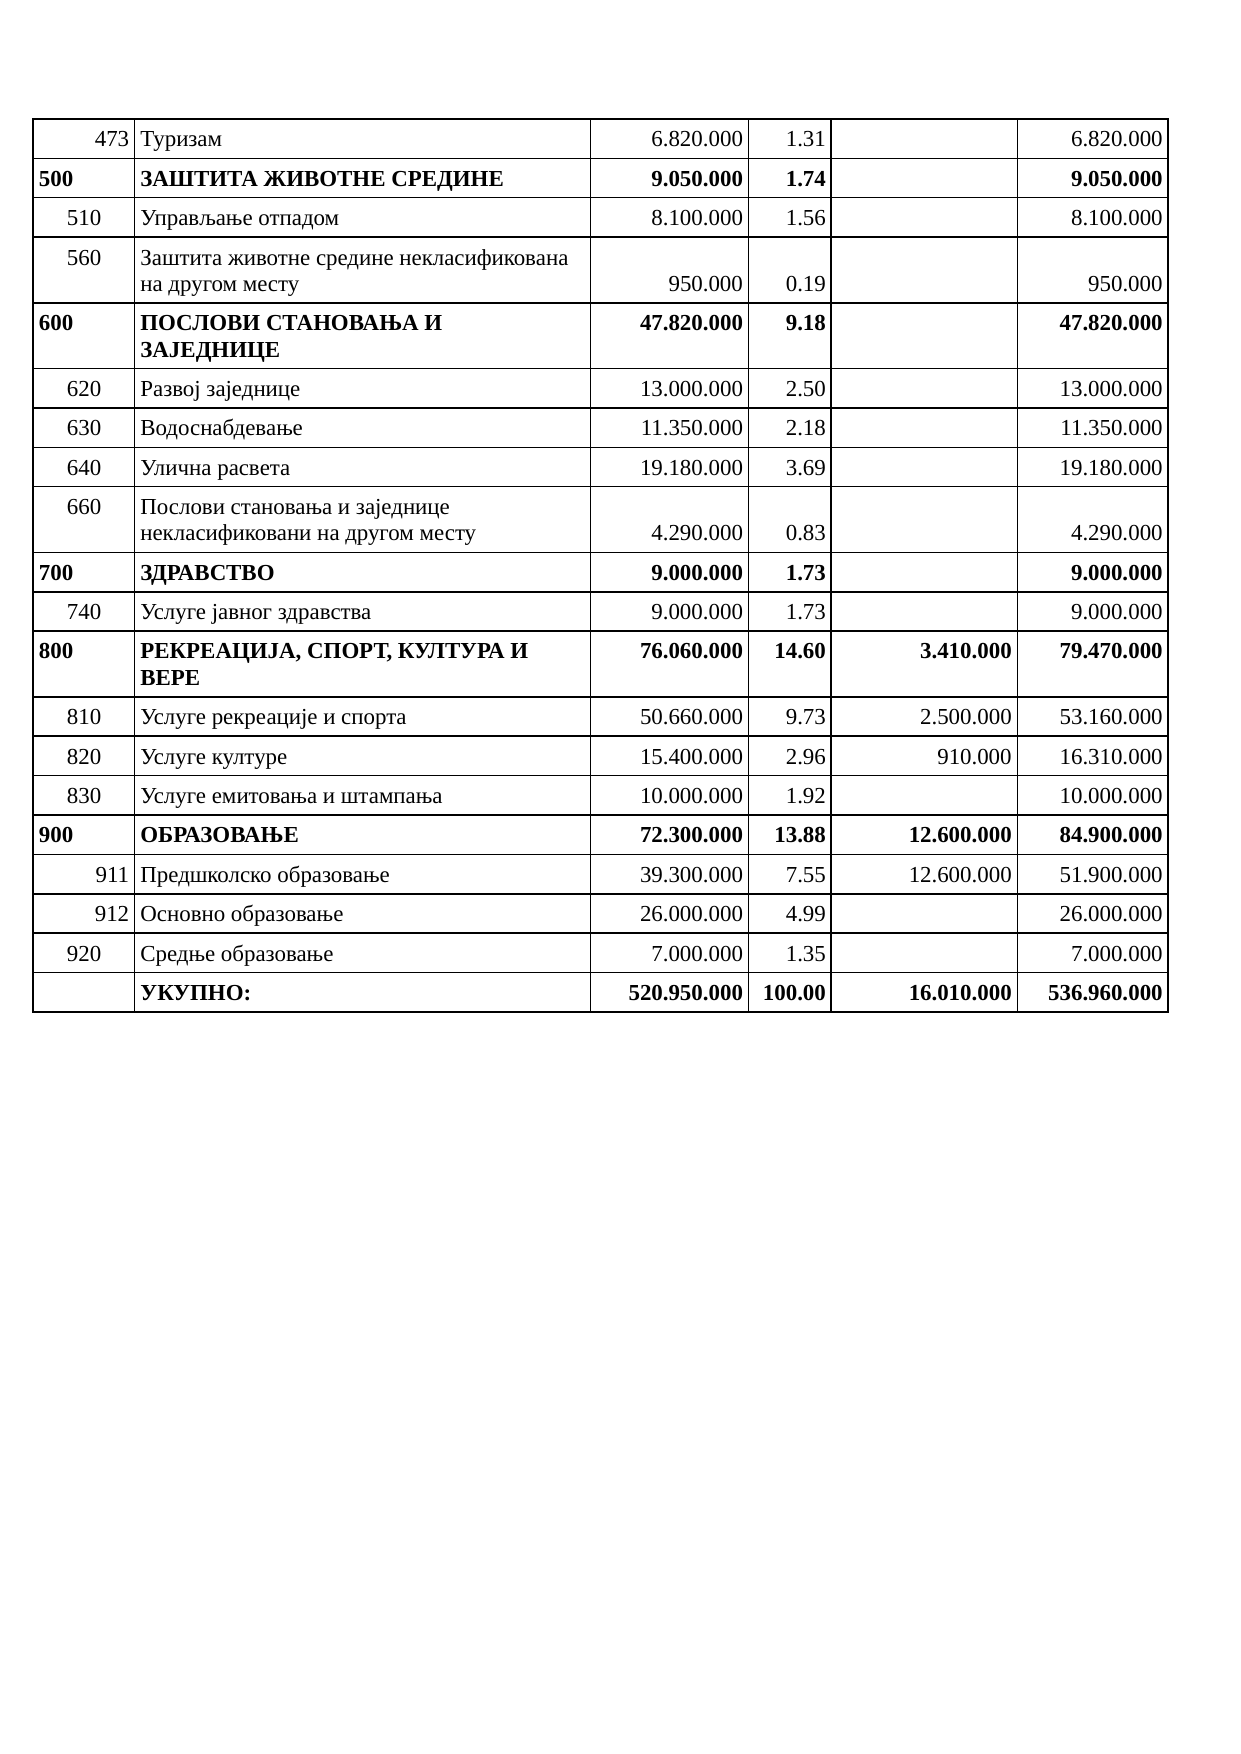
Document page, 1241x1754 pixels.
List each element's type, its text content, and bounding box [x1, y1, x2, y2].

table_cell 26.000.000 [1018, 895, 1167, 932]
table_cell 7.000.000 [1018, 934, 1167, 972]
table_cell 53.160.000 [1018, 698, 1167, 735]
table_cell 15.400.000 [591, 737, 748, 775]
table_cell 1.73 [749, 593, 830, 630]
table_cell 2.18 [749, 409, 830, 446]
table_cell 47.820.000 [591, 304, 748, 368]
table_cell 9.000.000 [1018, 593, 1167, 630]
table_cell [832, 934, 1017, 972]
table_cell 19.180.000 [1018, 448, 1167, 486]
table_cell ПОСЛОВИ СТАНОВАЊА И ЗАЈЕДНИЦЕ [135, 304, 590, 368]
table_cell 2.500.000 [832, 698, 1017, 735]
table_cell [832, 369, 1017, 407]
table_cell 3.69 [749, 448, 830, 486]
table_cell 10.000.000 [591, 776, 748, 814]
table_cell 2.96 [749, 737, 830, 775]
table_cell 0.19 [749, 238, 830, 302]
table_cell 912 [34, 895, 134, 932]
table_cell [832, 593, 1017, 630]
table_cell 800 [34, 632, 134, 696]
table_cell 1.31 [749, 120, 830, 157]
table_cell 19.180.000 [591, 448, 748, 486]
table_cell Услуге јавног здравства [135, 593, 590, 630]
table_cell 9.73 [749, 698, 830, 735]
table_cell 39.300.000 [591, 855, 748, 893]
table_cell 7.000.000 [591, 934, 748, 972]
table_cell 4.290.000 [1018, 487, 1167, 552]
table_cell 10.000.000 [1018, 776, 1167, 814]
table_cell 12.600.000 [832, 816, 1017, 853]
table_cell 84.900.000 [1018, 816, 1167, 853]
table_cell 8.100.000 [1018, 198, 1167, 236]
table_cell 6.820.000 [1018, 120, 1167, 157]
table_cell 3.410.000 [832, 632, 1017, 696]
table_cell 76.060.000 [591, 632, 748, 696]
table_cell Послови становања и заједнице некласификовани на другом месту [135, 487, 590, 552]
table_cell 9.050.000 [591, 159, 748, 197]
table_cell Основно образовање [135, 895, 590, 932]
table_cell 11.350.000 [1018, 409, 1167, 446]
table_cell 1.92 [749, 776, 830, 814]
table_cell УКУПНО: [135, 973, 590, 1011]
table_cell 600 [34, 304, 134, 368]
table_cell 630 [34, 409, 134, 446]
table_cell [832, 238, 1017, 302]
table_cell 13.88 [749, 816, 830, 853]
table_cell 700 [34, 553, 134, 591]
table_cell Средње образовање [135, 934, 590, 972]
table_cell [832, 448, 1017, 486]
table_cell [832, 409, 1017, 446]
table_cell 9.000.000 [591, 553, 748, 591]
table_cell 9.000.000 [1018, 553, 1167, 591]
table_cell 16.310.000 [1018, 737, 1167, 775]
table_cell 79.470.000 [1018, 632, 1167, 696]
table_cell 660 [34, 487, 134, 552]
table_cell ОБРАЗОВАЊЕ [135, 816, 590, 853]
table_cell 51.900.000 [1018, 855, 1167, 893]
table_cell Управљање отпадом [135, 198, 590, 236]
table_cell [832, 120, 1017, 157]
table_cell [832, 159, 1017, 197]
table_cell РЕКРЕАЦИЈА, СПОРТ, КУЛТУРА И ВЕРЕ [135, 632, 590, 696]
table_cell 47.820.000 [1018, 304, 1167, 368]
table_cell 510 [34, 198, 134, 236]
table_cell 72.300.000 [591, 816, 748, 853]
table_cell 520.950.000 [591, 973, 748, 1011]
table_cell ЗАШТИТА ЖИВОТНЕ СРЕДИНЕ [135, 159, 590, 197]
table_cell 1.73 [749, 553, 830, 591]
table_cell Услуге емитовања и штампања [135, 776, 590, 814]
table_cell Предшколско образовање [135, 855, 590, 893]
table_cell Заштита животне средине некласификована на другом месту [135, 238, 590, 302]
table_cell 820 [34, 737, 134, 775]
table_cell 9.18 [749, 304, 830, 368]
table_cell 16.010.000 [832, 973, 1017, 1011]
table_cell 9.000.000 [591, 593, 748, 630]
table_cell Услуге рекреације и спорта [135, 698, 590, 735]
table_cell Водоснабдевање [135, 409, 590, 446]
table_cell 1.74 [749, 159, 830, 197]
table_cell 6.820.000 [591, 120, 748, 157]
table_cell 560 [34, 238, 134, 302]
table_cell 740 [34, 593, 134, 630]
table_cell 911 [34, 855, 134, 893]
table_cell 9.050.000 [1018, 159, 1167, 197]
table_cell 950.000 [1018, 238, 1167, 302]
table_cell [832, 198, 1017, 236]
table_cell 100.00 [749, 973, 830, 1011]
table_cell 2.50 [749, 369, 830, 407]
table_cell Услуге културе [135, 737, 590, 775]
table_cell 950.000 [591, 238, 748, 302]
table_cell [832, 304, 1017, 368]
table_cell 11.350.000 [591, 409, 748, 446]
table_cell 26.000.000 [591, 895, 748, 932]
table_cell 910.000 [832, 737, 1017, 775]
table_cell Улична расвета [135, 448, 590, 486]
table_cell 810 [34, 698, 134, 735]
table_cell 1.35 [749, 934, 830, 972]
table_cell 13.000.000 [591, 369, 748, 407]
table_cell 920 [34, 934, 134, 972]
table_cell 50.660.000 [591, 698, 748, 735]
table_cell 640 [34, 448, 134, 486]
table_cell 13.000.000 [1018, 369, 1167, 407]
table_cell 620 [34, 369, 134, 407]
table_cell Туризам [135, 120, 590, 157]
table_cell 8.100.000 [591, 198, 748, 236]
table_cell 12.600.000 [832, 855, 1017, 893]
table_cell 4.290.000 [591, 487, 748, 552]
table_cell 7.55 [749, 855, 830, 893]
table_cell 14.60 [749, 632, 830, 696]
table_cell [832, 776, 1017, 814]
table_cell 0.83 [749, 487, 830, 552]
table_cell 900 [34, 816, 134, 853]
table_cell 4.99 [749, 895, 830, 932]
table_cell 1.56 [749, 198, 830, 236]
table_cell ЗДРАВСТВО [135, 553, 590, 591]
table_cell 473 [34, 120, 134, 157]
table_cell 500 [34, 159, 134, 197]
table_cell Развој заједнице [135, 369, 590, 407]
table_cell 830 [34, 776, 134, 814]
table_cell [832, 487, 1017, 552]
table_cell [832, 553, 1017, 591]
table_cell 536.960.000 [1018, 973, 1167, 1011]
table_cell [34, 973, 134, 1011]
table_cell [832, 895, 1017, 932]
